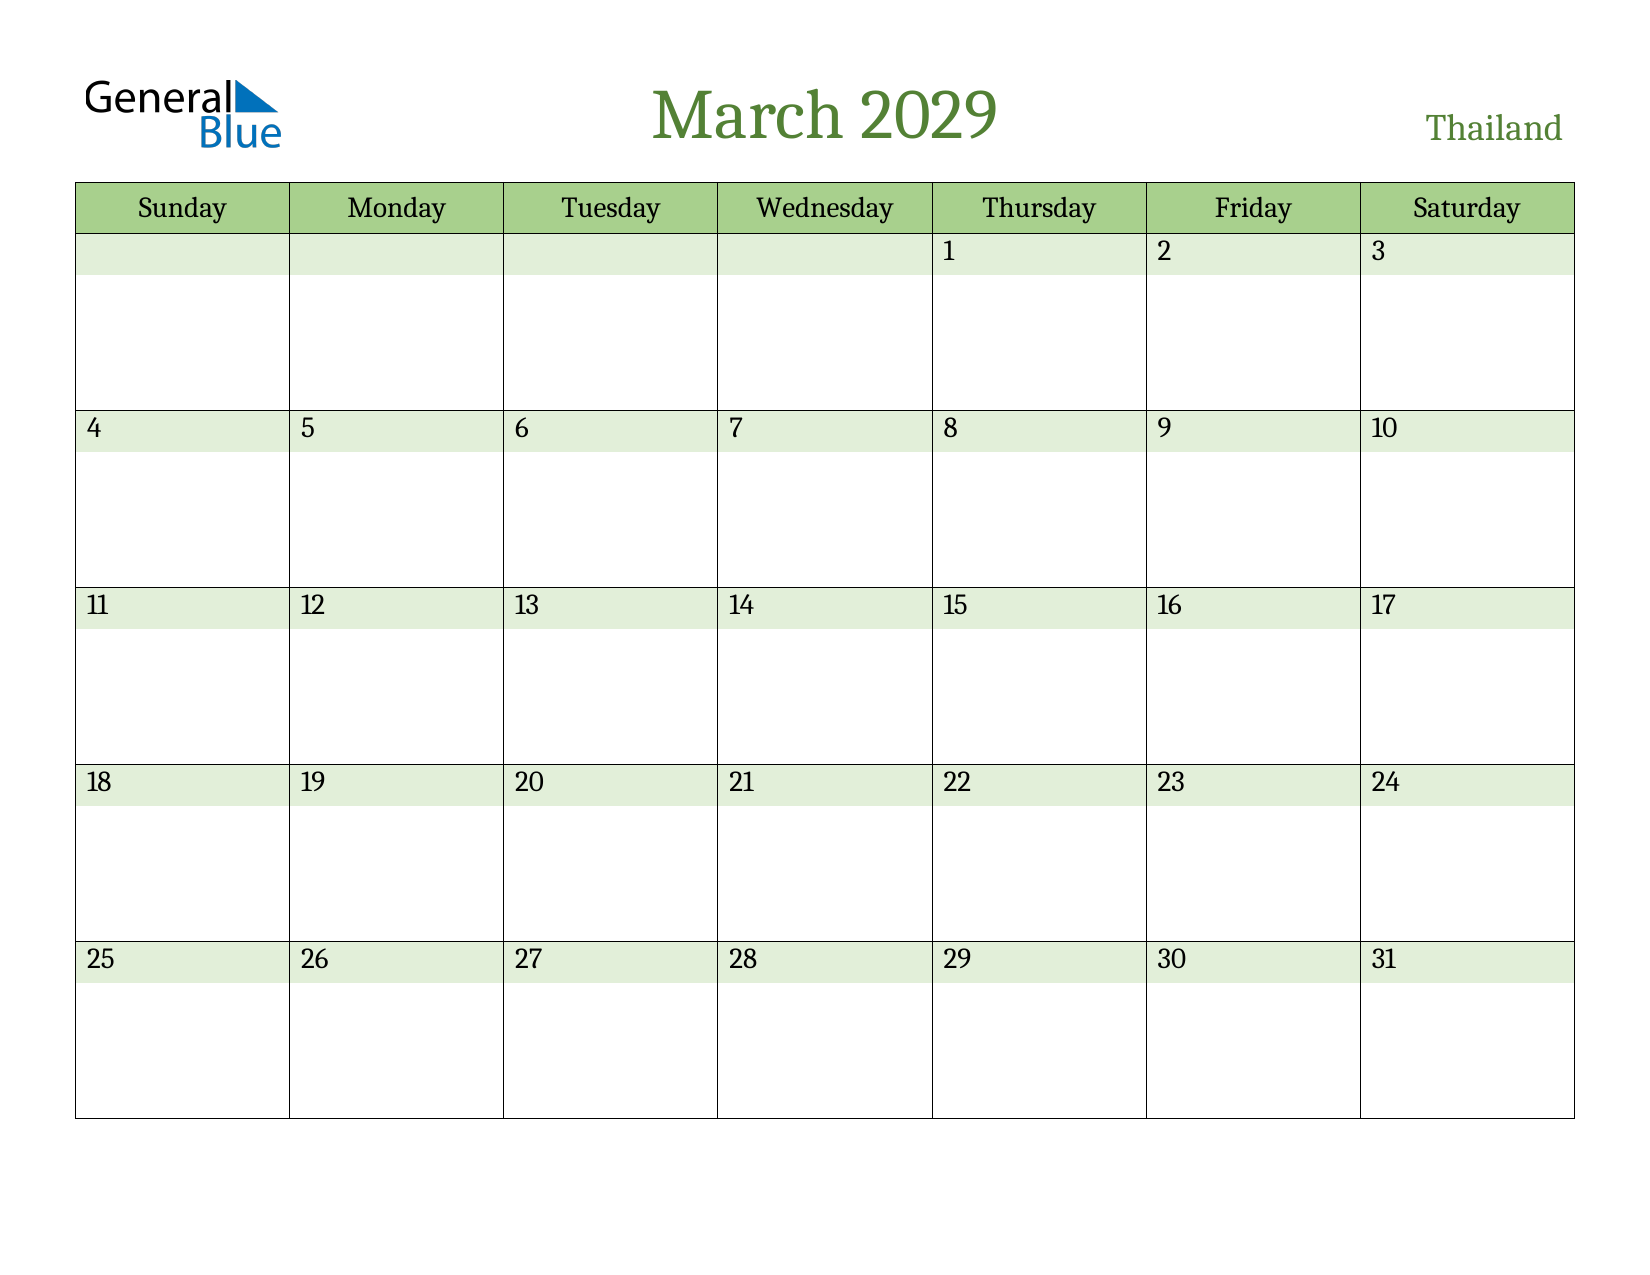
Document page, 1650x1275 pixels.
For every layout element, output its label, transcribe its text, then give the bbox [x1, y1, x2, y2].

table_cell [290, 452, 503, 587]
table_header [76, 75, 503, 182]
table_cell Saturday [1361, 183, 1574, 233]
table_cell [290, 629, 503, 764]
table_header March 2029 [504, 75, 1146, 182]
table_cell 13 [504, 588, 717, 629]
table_cell [76, 983, 289, 1118]
table_cell [933, 452, 1146, 587]
table_cell [718, 234, 932, 275]
table_cell Friday [1147, 183, 1360, 233]
table_cell [76, 275, 289, 410]
table_cell 21 [718, 765, 932, 806]
table_header Thailand [1146, 75, 1574, 182]
table_cell [933, 629, 1146, 764]
table_cell [290, 983, 503, 1118]
table_cell 19 [290, 765, 503, 806]
table_cell [504, 275, 717, 410]
table_cell [1361, 452, 1574, 587]
table_cell Monday [290, 183, 503, 233]
table_cell 28 [718, 942, 932, 983]
table_cell 15 [933, 588, 1146, 629]
table_cell 26 [290, 942, 503, 983]
table_cell 1 [933, 234, 1146, 275]
table_cell [290, 806, 503, 941]
table_cell [718, 452, 932, 587]
table_cell [1147, 983, 1360, 1118]
table_cell 18 [76, 765, 289, 806]
table_cell [718, 275, 932, 410]
table_cell [1147, 275, 1360, 410]
table_cell 29 [933, 942, 1146, 983]
table_cell 6 [504, 411, 717, 452]
table_cell 12 [290, 588, 503, 629]
table_cell 22 [933, 765, 1146, 806]
table_cell 25 [76, 942, 289, 983]
table_cell Sunday [76, 183, 289, 233]
table_cell 3 [1361, 234, 1574, 275]
table_cell [1147, 452, 1360, 587]
table_cell 10 [1361, 411, 1574, 452]
table_cell [76, 629, 289, 764]
table_cell 23 [1147, 765, 1360, 806]
table_cell 17 [1361, 588, 1574, 629]
table_cell [718, 806, 932, 941]
table_cell [1361, 629, 1574, 764]
table_cell 4 [76, 411, 289, 452]
table_cell [1147, 806, 1360, 941]
table_cell [290, 275, 503, 410]
table_cell [290, 234, 503, 275]
table_cell [504, 983, 717, 1118]
table_cell 11 [76, 588, 289, 629]
table_cell 27 [504, 942, 717, 983]
table_cell 2 [1147, 234, 1360, 275]
table_cell 14 [718, 588, 932, 629]
table_cell [504, 452, 717, 587]
table_cell [76, 452, 289, 587]
table_cell [76, 234, 289, 275]
table_cell 16 [1147, 588, 1360, 629]
table_cell Tuesday [504, 183, 717, 233]
table_cell [933, 806, 1146, 941]
table_cell 30 [1147, 942, 1360, 983]
table_cell 24 [1361, 765, 1574, 806]
table_cell [76, 806, 289, 941]
table_cell 8 [933, 411, 1146, 452]
table_cell [504, 234, 717, 275]
table_cell [1361, 983, 1574, 1118]
table_cell [1361, 275, 1574, 410]
table_cell [504, 806, 717, 941]
table_cell [504, 629, 717, 764]
table_cell 31 [1361, 942, 1574, 983]
table_cell [1147, 629, 1360, 764]
table_cell 9 [1147, 411, 1360, 452]
table_cell [933, 983, 1146, 1118]
table_cell [1361, 806, 1574, 941]
picture [86, 80, 281, 148]
table_cell 7 [718, 411, 932, 452]
table_cell [718, 629, 932, 764]
table_cell 5 [290, 411, 503, 452]
table_cell [718, 983, 932, 1118]
table_cell Wednesday [718, 183, 932, 233]
table_cell Thursday [933, 183, 1146, 233]
table_cell 20 [504, 765, 717, 806]
table_cell [933, 275, 1146, 410]
